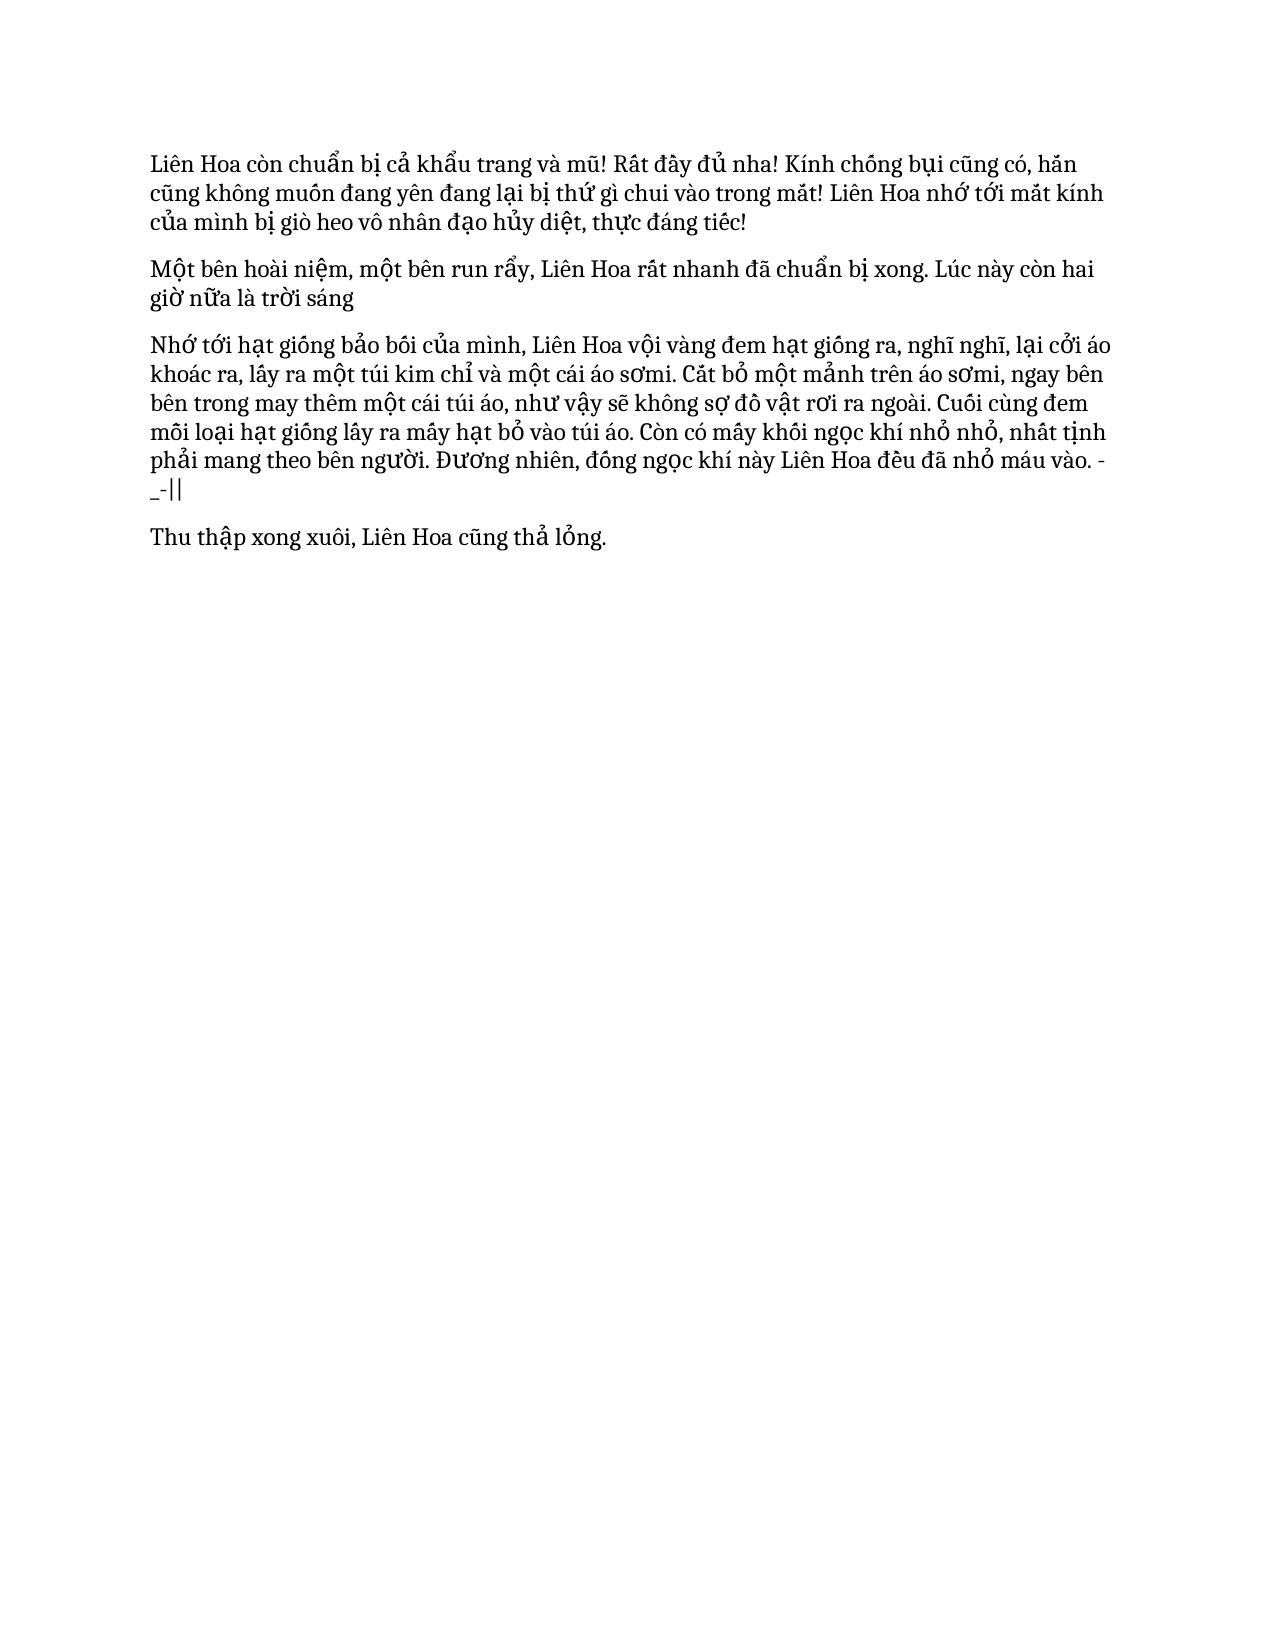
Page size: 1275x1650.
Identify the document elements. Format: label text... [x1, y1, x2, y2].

text Liên Hoa còn chuẩn bị cả khẩu trang và mũ! Rất đầy đủ nha! Kính chống bụi cũng có, hắn cũng không muốn đang yên đang lại bị thứ gì chui vào trong mắt! Liên Hoa nhớ tới mắt kính của mình bị giò heo vô nhân đạo hủy diệt, thực đáng tiếc! [150, 150, 1125, 236]
text Thu thập xong xuôi, Liên Hoa cũng thả lỏng. [150, 522, 1125, 551]
text Một bên hoài niệm, một bên run rẩy, Liên Hoa rất nhanh đã chuẩn bị xong. Lúc này còn hai giờ nữa là trời sáng [150, 255, 1125, 312]
text Nhớ tới hạt giống bảo bối của mình, Liên Hoa vội vàng đem hạt giống ra, nghĩ nghĩ, lại cởi áo khoác ra, lấy ra một túi kim chỉ và một cái áo sơmi. Cắt bỏ một mảnh trên áo sơmi, ngay bên bên trong may thêm một cái túi áo, như vậy sẽ không sợ đồ vật rơi ra ngoài. Cuối cùng đem mỗi loại hạt giống lấy ra mấy hạt bỏ vào túi áo. Còn có mấy khối ngọc khí nhỏ nhỏ, nhất tịnh phải mang theo bên người. Đương nhiên, đống ngọc khí này Liên Hoa đều đã nhỏ máu vào. -_-|| [150, 331, 1125, 504]
